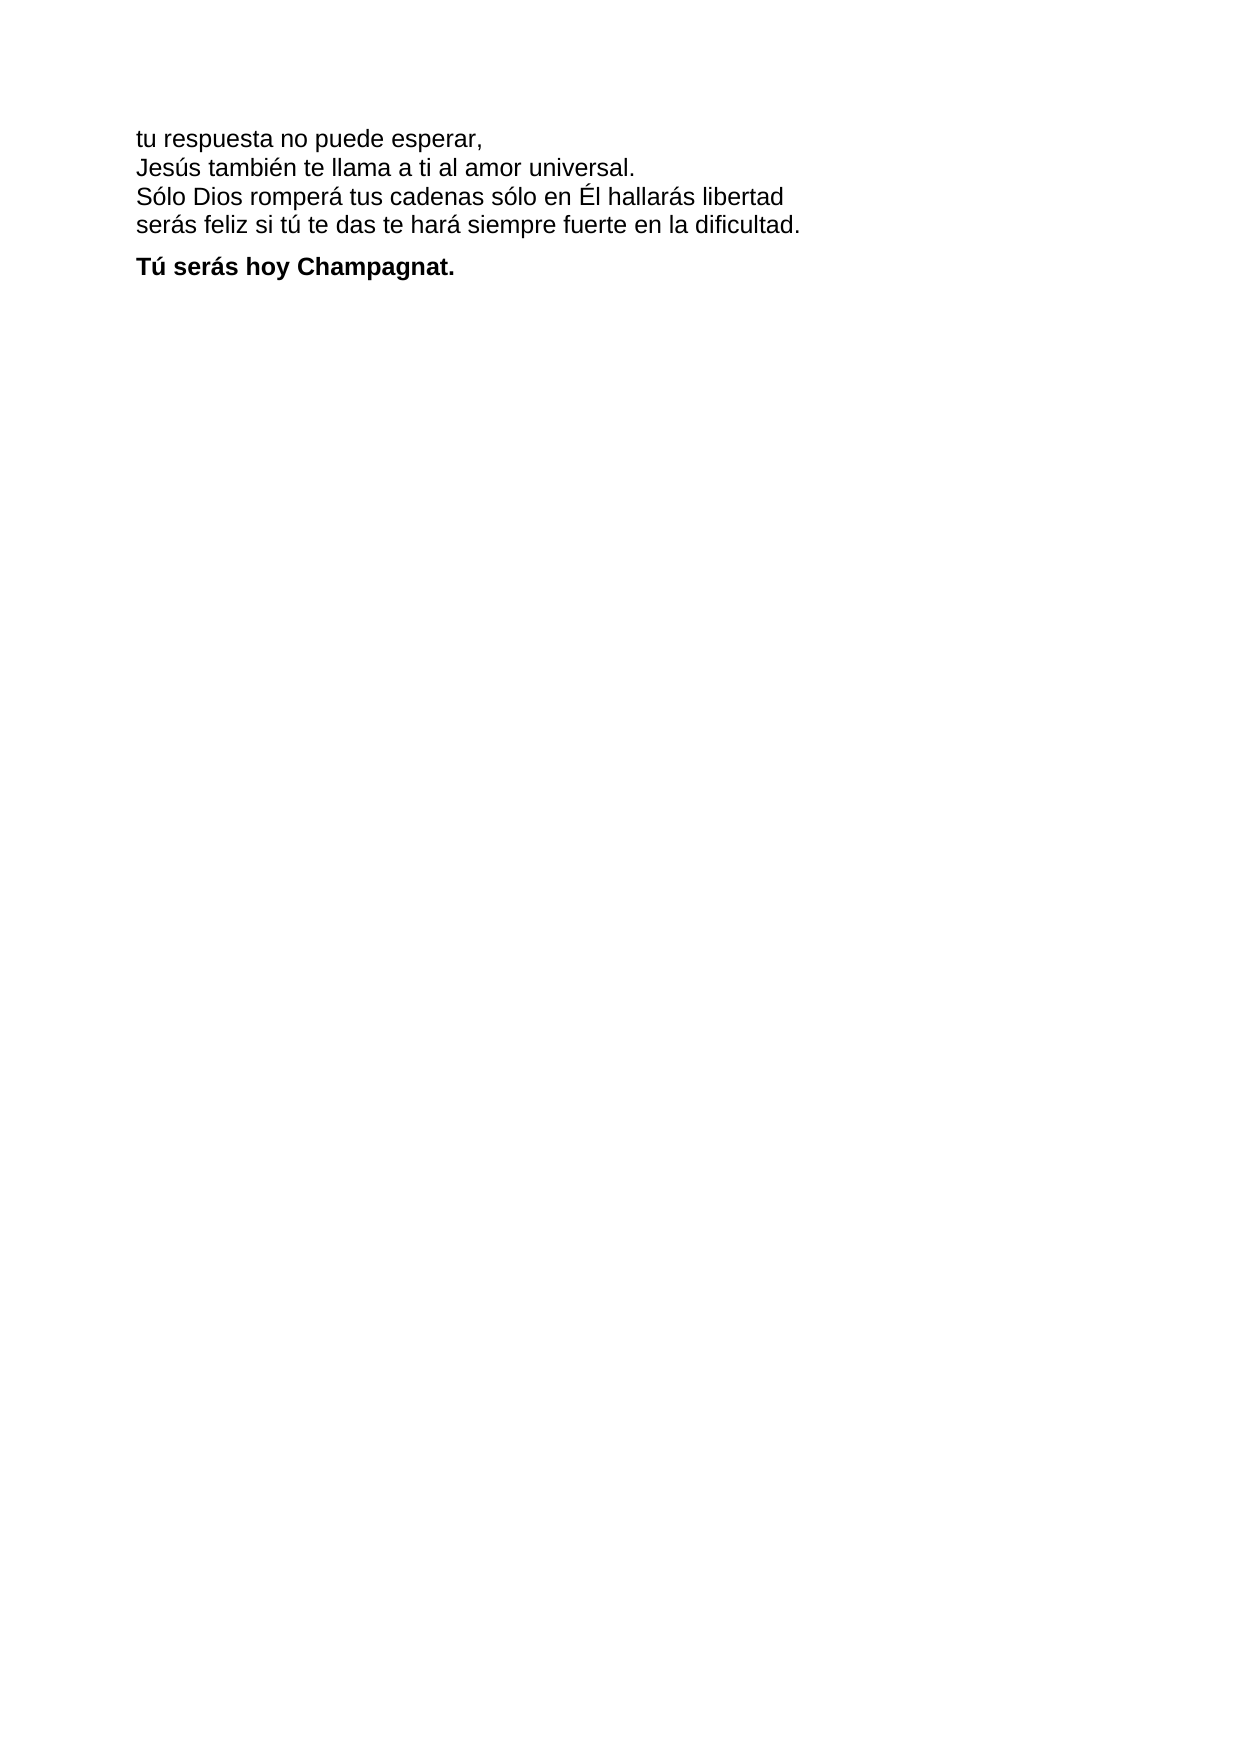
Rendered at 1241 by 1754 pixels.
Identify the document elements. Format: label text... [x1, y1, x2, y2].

text Jesús también te llama a ti al amor universal. [136, 153, 1104, 182]
text Tú serás hoy Champagnat. [136, 252, 1104, 280]
text tu respuesta no puede esperar, [136, 124, 1104, 153]
text Sólo Dios romperá tus cadenas sólo en Él hallarás libertad [136, 182, 1104, 210]
text serás feliz si tú te das te hará siempre fuerte en la dificultad. [136, 210, 1104, 239]
